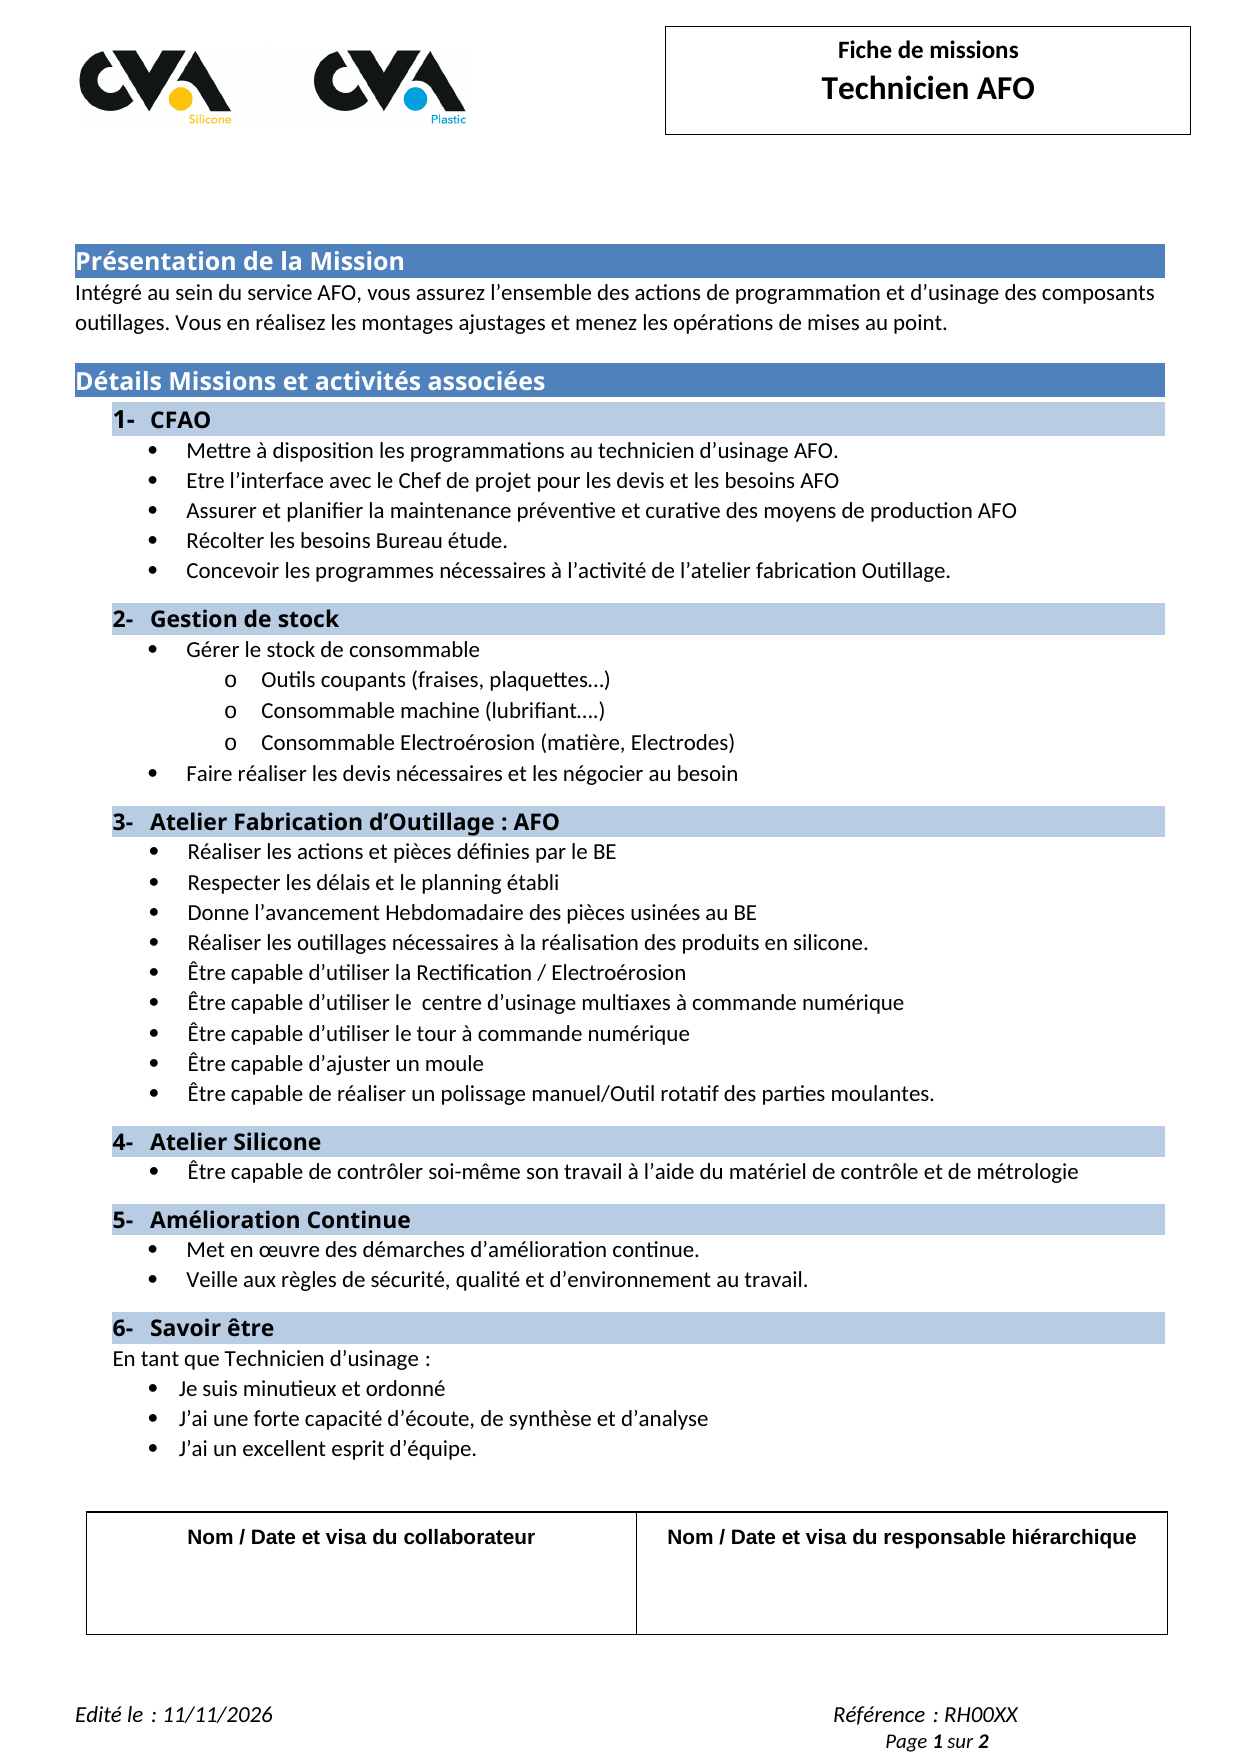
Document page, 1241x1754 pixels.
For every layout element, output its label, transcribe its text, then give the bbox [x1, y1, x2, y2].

subtitle CFAO [112, 402, 1165, 436]
list Être capable de contrôler soi-même son travail à l’aide du matériel de contrôle et de métrologie [150, 1157, 1165, 1185]
subtitle Atelier Silicone [112, 1126, 1165, 1157]
list J’ai un excellent esprit d’équipe. [149, 1434, 1165, 1462]
table_header Nom / Date et visa du responsable hiérarchique [637, 1513, 1167, 1634]
list Assurer et planifier la maintenance préventive et curative des moyens de production AFO [149, 496, 1165, 524]
list J’ai une forte capacité d’écoute, de synthèse et d’analyse [149, 1404, 1165, 1432]
list Être capable d’ajuster un moule [150, 1049, 1165, 1077]
list Réaliser les outillages nécessaires à la réalisation des produits en silicone. [150, 928, 1165, 956]
list Faire réaliser les devis nécessaires et les négocier au besoin [149, 759, 1165, 787]
list Concevoir les programmes nécessaires à l’activité de l’atelier fabrication Outillage. [149, 557, 1165, 584]
list Outils coupants (fraises, plaquettes…) [224, 665, 1165, 694]
picture [75, 44, 472, 131]
list Être capable d’utiliser le centre d’usinage multiaxes à commande numérique [150, 988, 1165, 1016]
list Veille aux règles de sécurité, qualité et d’environnement au travail. [149, 1266, 1165, 1293]
subtitle Détails Missions et activités associées [75, 363, 1165, 397]
list Consommable machine (lubrifiant….) [224, 696, 1165, 726]
list Récolter les besoins Bureau étude. [149, 526, 1165, 554]
list Respecter les délais et le planning établi [150, 868, 1165, 896]
subtitle Gestion de stock [112, 603, 1165, 635]
list Met en œuvre des démarches d’amélioration continue. [149, 1235, 1165, 1263]
list Gérer le stock de consommable [149, 635, 1165, 663]
list Mettre à disposition les programmations au technicien d’usinage AFO. [149, 436, 1165, 464]
list Être capable d’utiliser la Rectification / Electroérosion [150, 958, 1165, 986]
list Être capable d’utiliser le tour à commande numérique [150, 1019, 1165, 1047]
subtitle Savoir être [112, 1312, 1165, 1344]
text Intégré au sein du service AFO, vous assurez l’ensemble des actions de programmation et d’usinage des composants outillages. Vous en réalisez les montages ajustages et menez les opérations de mises au point. [75, 278, 1165, 336]
text En tant que Technicien d’usinage : [75, 1344, 1165, 1372]
list Être capable de réaliser un polissage manuel/Outil rotatif des parties moulantes. [150, 1079, 1165, 1107]
list Etre l’interface avec le Chef de projet pour les devis et les besoins AFO [149, 466, 1165, 494]
table_header Nom / Date et visa du collaborateur [87, 1513, 636, 1634]
list Je suis minutieux et ordonné [149, 1374, 1165, 1402]
subtitle Atelier Fabrication d’Outillage : AFO [112, 806, 1165, 837]
subtitle Amélioration Continue [112, 1204, 1165, 1235]
list Réaliser les actions et pièces définies par le BE [150, 837, 1165, 865]
list Consommable Electroérosion (matière, Electrodes) [224, 728, 1165, 757]
subtitle Présentation de la Mission [75, 244, 1165, 278]
list Donne l’avancement Hebdomadaire des pièces usinées au BE [150, 898, 1165, 926]
